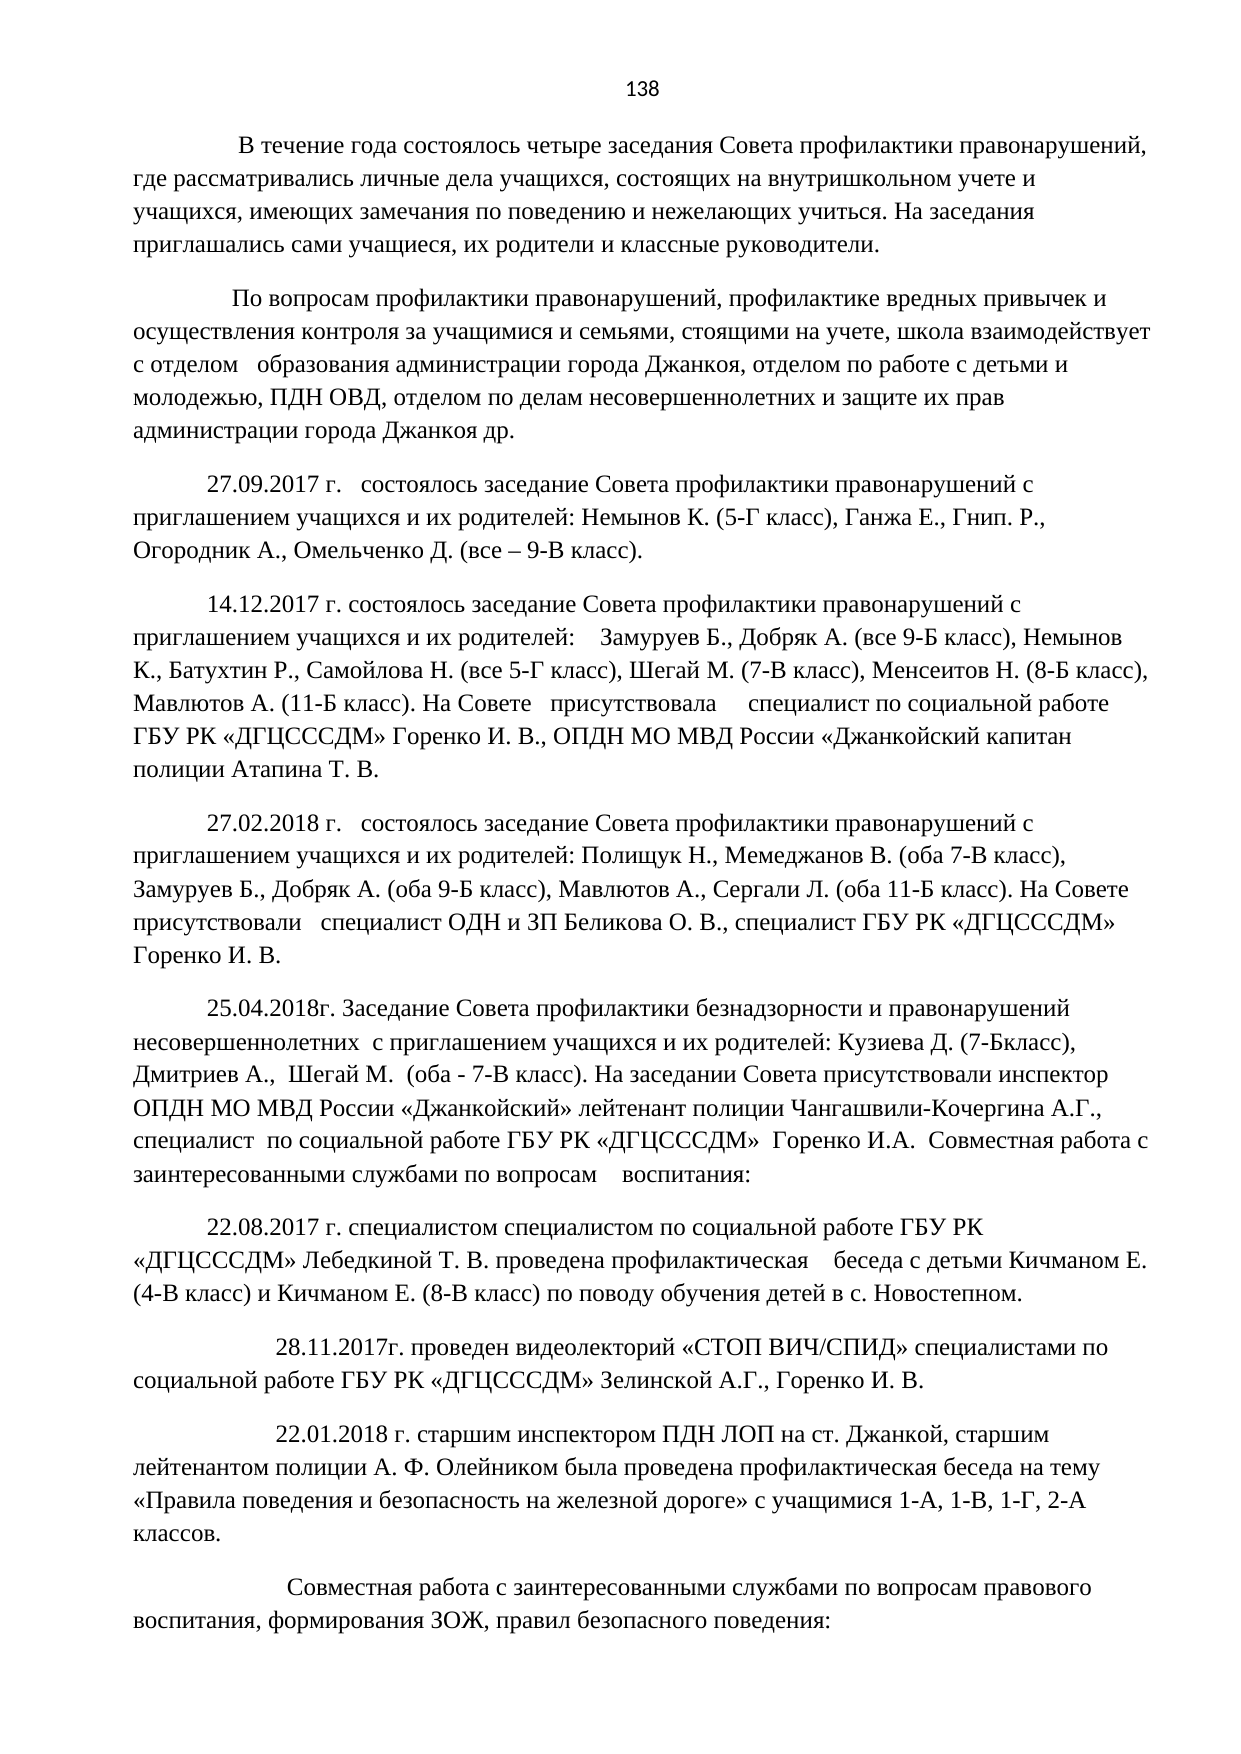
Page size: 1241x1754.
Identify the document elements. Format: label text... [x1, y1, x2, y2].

text 28.11.2017г. проведен видеолекторий «СТОП ВИЧ/СПИД» специалистами по социальной работе ГБУ РК «ДГЦСССДМ» Зелинской А.Г., Горенко И. В. [133, 1332, 1152, 1394]
text 22.01.2018 г. старшим инспектором ПДН ЛОП на ст. Джанкой, старшим лейтенантом полиции А. Ф. Олейником была проведена профилактическая беседа на тему «Правила поведения и безопасность на железной дороге» с учащимися 1-А, 1-В, 1-Г, 2-А классов. [133, 1419, 1152, 1547]
text В течение года состоялось четыре заседания Совета профилактики правонарушений, где рассматривались личные дела учащихся, состоящих на внутришкольном учете и учащихся, имеющих замечания по поведению и нежелающих учиться. На заседания приглашались сами учащиеся, их родители и классные руководители. [133, 130, 1152, 258]
text Совместная работа с заинтересованными службами по вопросам правового воспитания, формирования ЗОЖ, правил безопасного поведения: [133, 1572, 1152, 1634]
text 14.12.2017 г. состоялось заседание Совета профилактики правонарушений с приглашением учащихся и их родителей: Замуруев Б., Добряк А. (все 9-Б класс), Немынов К., Батухтин Р., Самойлова Н. (все 5-Г класс), Шегай М. (7-В класс), Менсеитов Н. (8-Б класс), Мавлютов А. (11-Б класс). На Совете присутствовала специалист по социальной работе ГБУ РК «ДГЦСССДМ» Горенко И. В., ОПДН МО МВД России «Джанкойский капитан полиции Атапина Т. В. [133, 589, 1152, 782]
text По вопросам профилактики правонарушений, профилактике вредных привычек и осуществления контроля за учащимися и семьями, стоящими на учете, школа взаимодействует с отделом образования администрации города Джанкоя, отделом по работе с детьми и молодежью, ПДН ОВД, отделом по делам несовершеннолетних и защите их прав администрации города Джанкоя др. [133, 283, 1152, 444]
text 27.02.2018 г. состоялось заседание Совета профилактики правонарушений с приглашением учащихся и их родителей: Полищук Н., Мемеджанов В. (оба 7-В класс), Замуруев Б., Добряк А. (оба 9-Б класс), Мавлютов А., Сергали Л. (оба 11-Б класс). На Совете присутствовали специалист ОДН и ЗП Беликова О. В., специалист ГБУ РК «ДГЦСССДМ» Горенко И. В. [133, 808, 1152, 968]
text 22.08.2017 г. специалистом специалистом по социальной работе ГБУ РК «ДГЦСССДМ» Лебедкиной Т. В. проведена профилактическая беседа с детьми Кичманом Е. (4-В класс) и Кичманом Е. (8-В класс) по поводу обучения детей в с. Новостепном. [133, 1212, 1152, 1307]
text 27.09.2017 г. состоялось заседание Совета профилактики правонарушений с приглашением учащихся и их родителей: Немынов К. (5-Г класс), Ганжа Е., Гнип. Р., Огородник А., Омельченко Д. (все – 9-В класс). [133, 469, 1152, 563]
text 25.04.2018г. Заседание Совета профилактики безнадзорности и правонарушений несовершеннолетних с приглашением учащихся и их родителей: Кузиева Д. (7-Бкласс), Дмитриев А., Шегай М. (оба - 7-В класс). На заседании Совета присутствовали инспектор ОПДН МО МВД России «Джанкойский» лейтенант полиции Чангашвили-Кочергина А.Г., специалист по социальной работе ГБУ РК «ДГЦСССДМ» Горенко И.А. Совместная работа с заинтересованными службами по вопросам воспитания: [133, 993, 1152, 1187]
